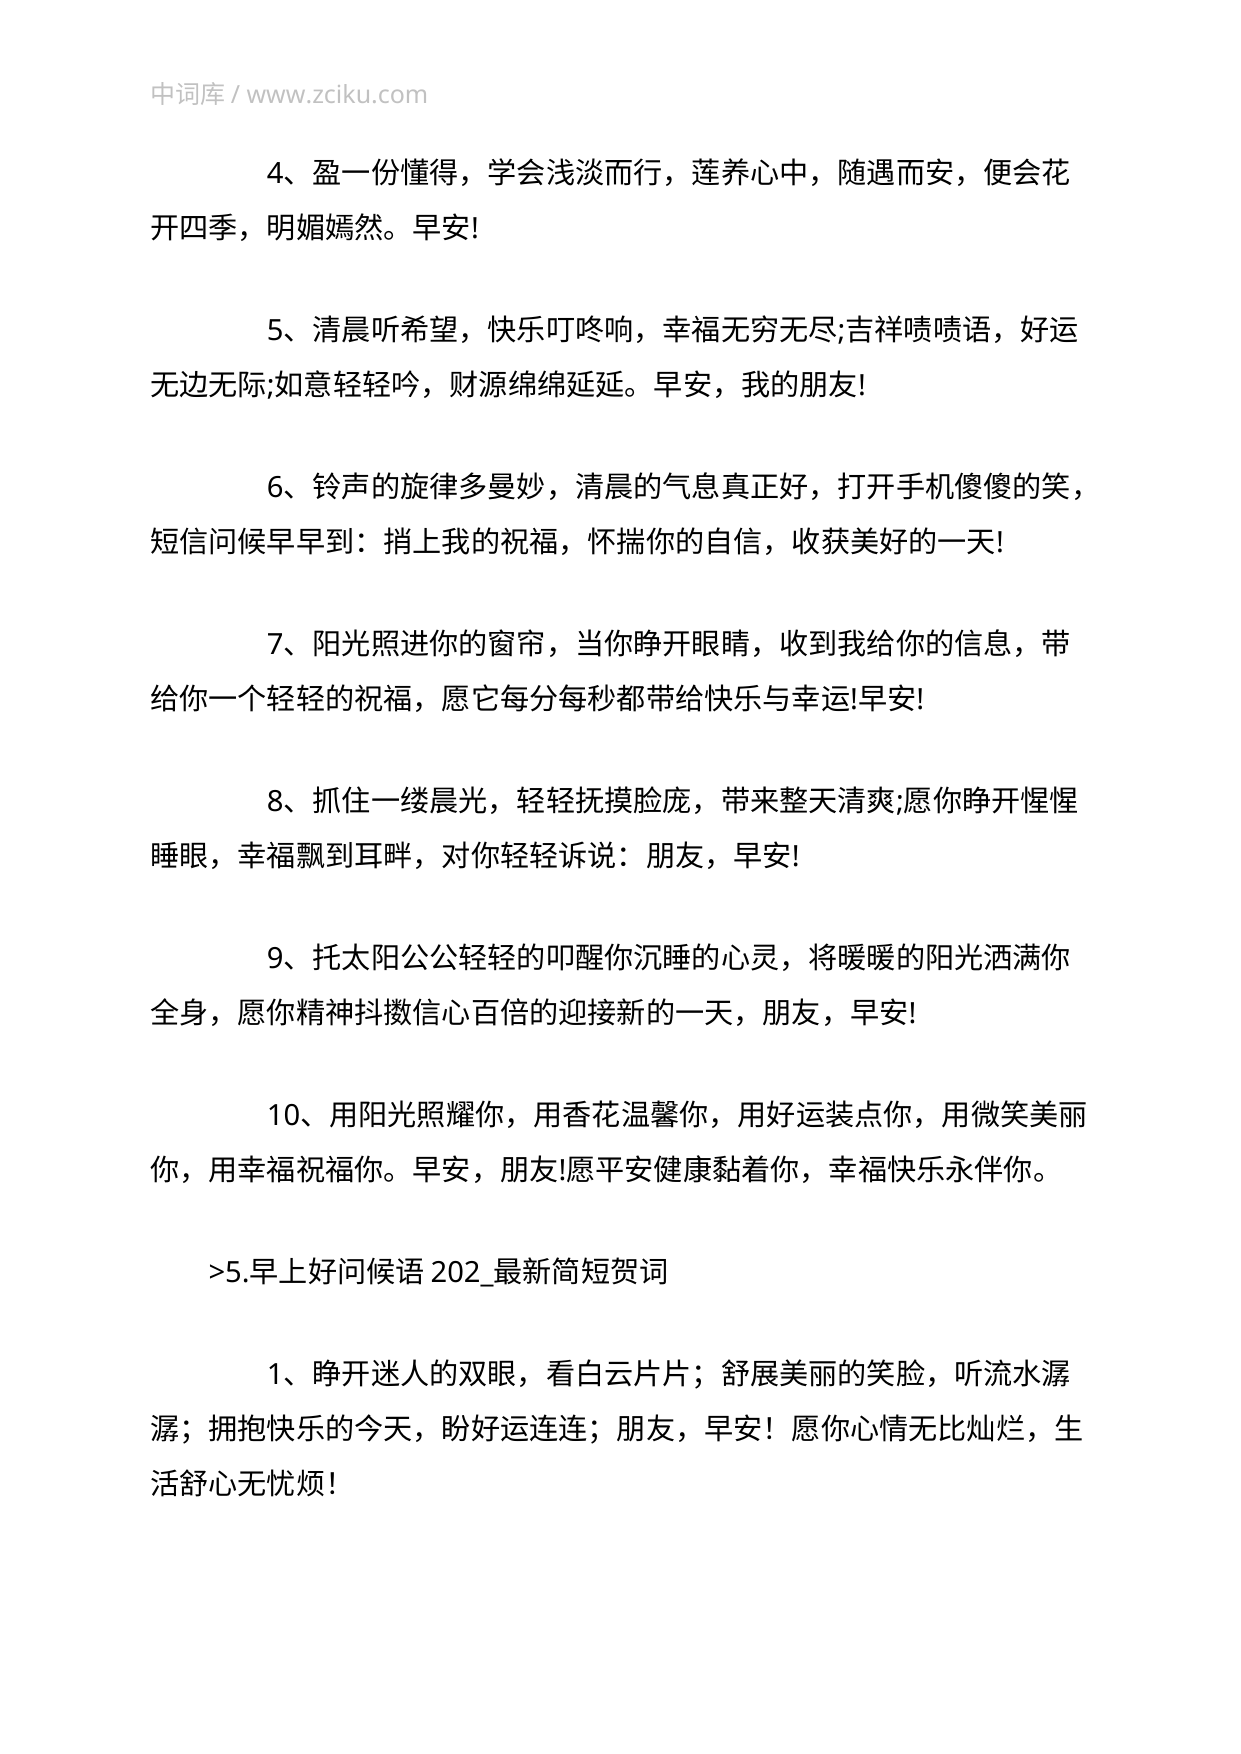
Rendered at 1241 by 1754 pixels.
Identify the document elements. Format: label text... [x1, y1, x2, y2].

text 9、托太阳公公轻轻的叩醒你沉睡的心灵，将暖暖的阳光洒满你全身，愿你精神抖擞信心百倍的迎接新的一天，朋友，早安! [150, 935, 1090, 1032]
text 4、盈一份懂得，学会浅淡而行，莲养心中，随遇而安，便会花开四季，明媚嫣然。早安! [150, 150, 1090, 247]
text >5.早上好问候语202_最新简短贺词 [150, 1249, 1090, 1291]
text 8、抓住一缕晨光，轻轻抚摸脸庞，带来整天清爽;愿你睁开惺惺睡眼，幸福飘到耳畔，对你轻轻诉说：朋友，早安! [150, 778, 1090, 875]
text 7、阳光照进你的窗帘，当你睁开眼睛，收到我给你的信息，带给你一个轻轻的祝福，愿它每分每秒都带给快乐与幸运!早安! [150, 621, 1090, 718]
text 10、用阳光照耀你，用香花温馨你，用好运装点你，用微笑美丽你，用幸福祝福你。早安，朋友!愿平安健康黏着你，幸福快乐永伴你。 [150, 1092, 1090, 1189]
text 6、铃声的旋律多曼妙，清晨的气息真正好，打开手机傻傻的笑，短信问候早早到：捎上我的祝福，怀揣你的自信，收获美好的一天! [150, 464, 1090, 561]
text 5、清晨听希望，快乐叮咚响，幸福无穷无尽;吉祥啧啧语，好运无边无际;如意轻轻吟，财源绵绵延延。早安，我的朋友! [150, 307, 1090, 404]
text 1、睁开迷人的双眼，看白云片片；舒展美丽的笑脸，听流水潺潺；拥抱快乐的今天，盼好运连连；朋友，早安！愿你心情无比灿烂，生活舒心无忧烦！ [150, 1351, 1090, 1503]
